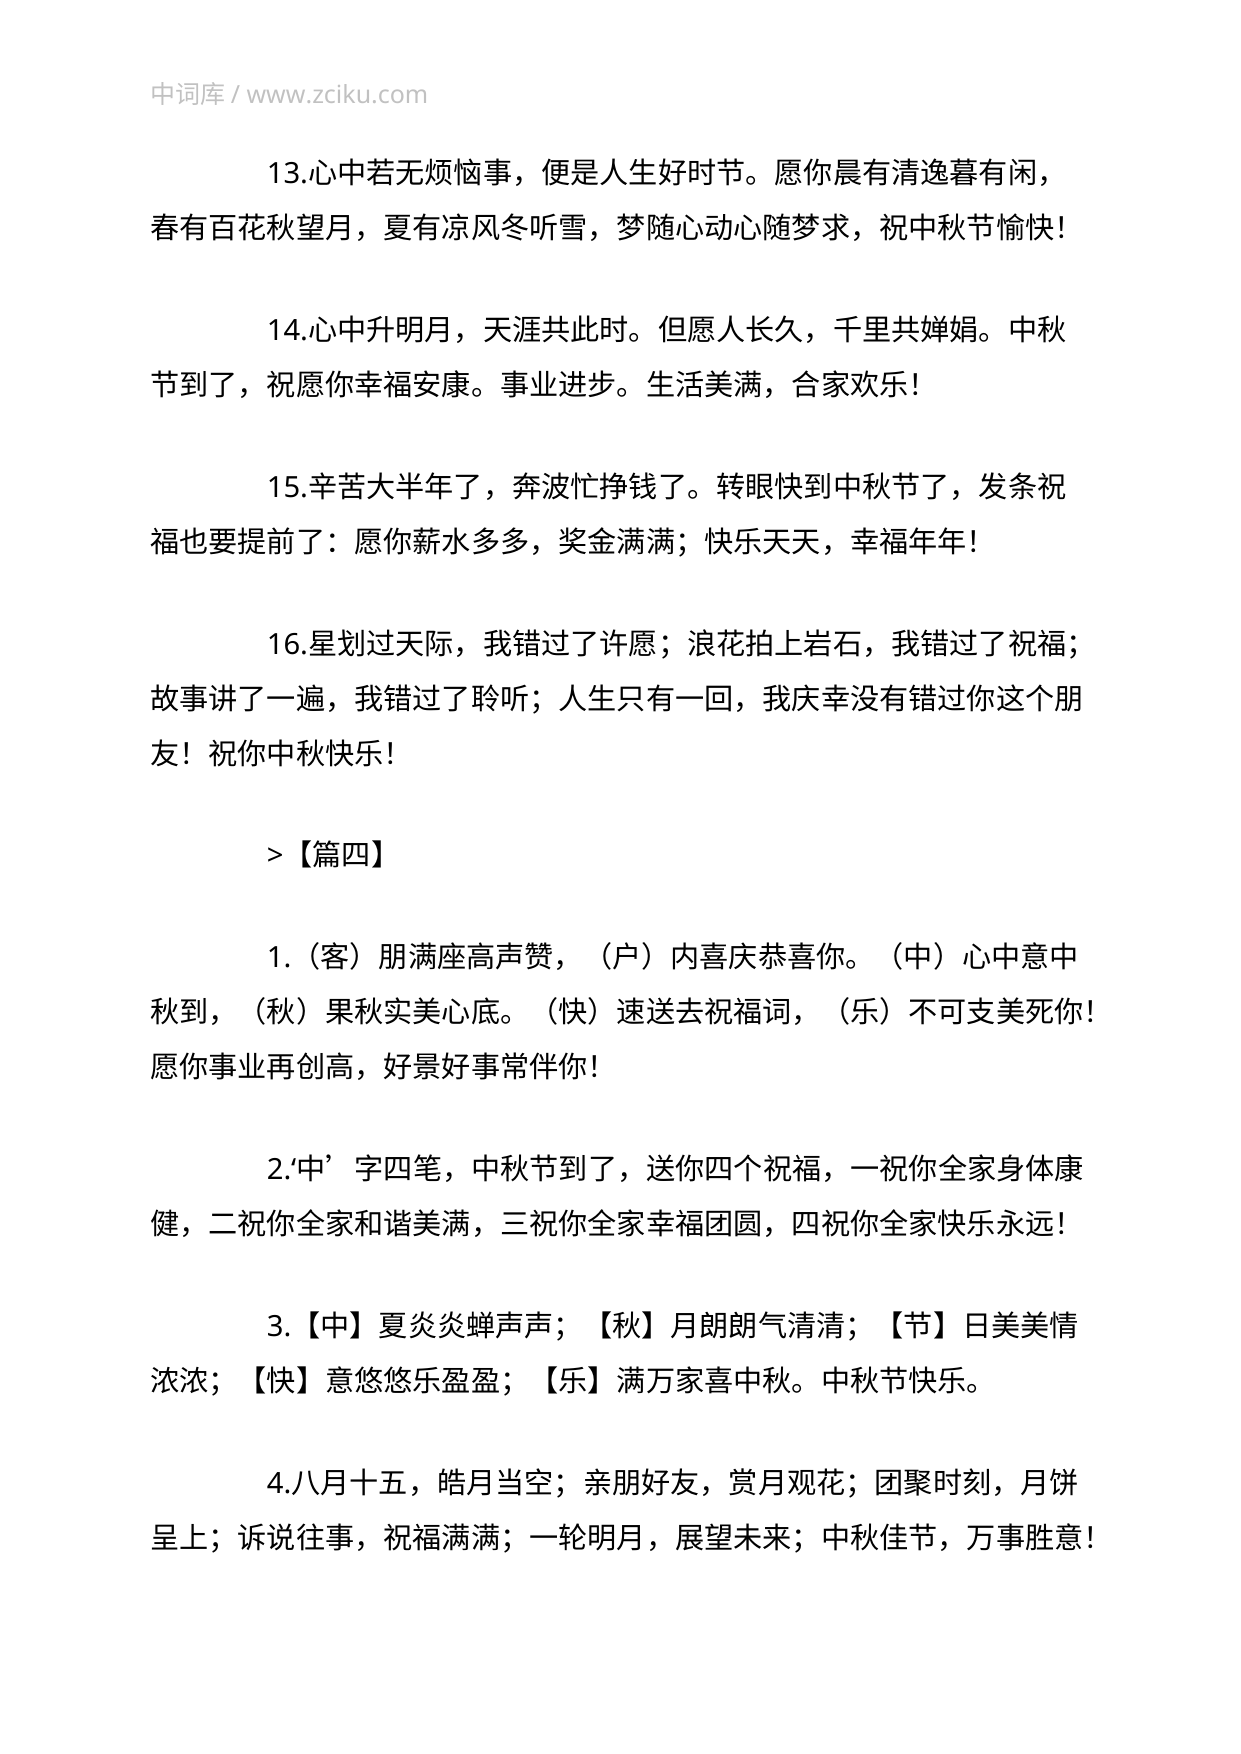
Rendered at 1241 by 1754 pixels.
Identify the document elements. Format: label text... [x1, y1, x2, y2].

text 3.【中】夏炎炎蝉声声；【秋】月朗朗气清清；【节】日美美情浓浓；【快】意悠悠乐盈盈；【乐】满万家喜中秋。中秋节快乐。 [150, 1302, 1090, 1400]
text 14.心中升明月，天涯共此时。但愿人长久，千里共婵娟。中秋节到了，祝愿你幸福安康。事业进步。生活美满，合家欢乐！ [150, 307, 1090, 404]
text 16.星划过天际，我错过了许愿；浪花拍上岩石，我错过了祝福；故事讲了一遍，我错过了聆听；人生只有一回，我庆幸没有错过你这个朋友！祝你中秋快乐！ [150, 620, 1090, 772]
text 13.心中若无烦恼事，便是人生好时节。愿你晨有清逸暮有闲，春有百花秋望月，夏有凉风冬听雪，梦随心动心随梦求，祝中秋节愉快！ [150, 150, 1090, 247]
text 2.‘中’字四笔，中秋节到了，送你四个祝福，一祝你全家身体康健，二祝你全家和谐美满，三祝你全家幸福团圆，四祝你全家快乐永远！ [150, 1146, 1090, 1243]
text 15.辛苦大半年了，奔波忙挣钱了。转眼快到中秋节了，发条祝福也要提前了：愿你薪水多多，奖金满满；快乐天天，幸福年年！ [150, 463, 1090, 561]
text 1.（客）朋满座高声赞，（户）内喜庆恭喜你。（中）心中意中秋到，（秋）果秋实美心底。（快）速送去祝福词，（乐）不可支美死你！愿你事业再创高，好景好事常伴你！ [150, 934, 1090, 1086]
text 4.八月十五，皓月当空；亲朋好友，赏月观花；团聚时刻，月饼呈上；诉说往事，祝福满满；一轮明月，展望未来；中秋佳节，万事胜意！ [150, 1459, 1090, 1556]
text >【篇四】 [150, 832, 1090, 874]
